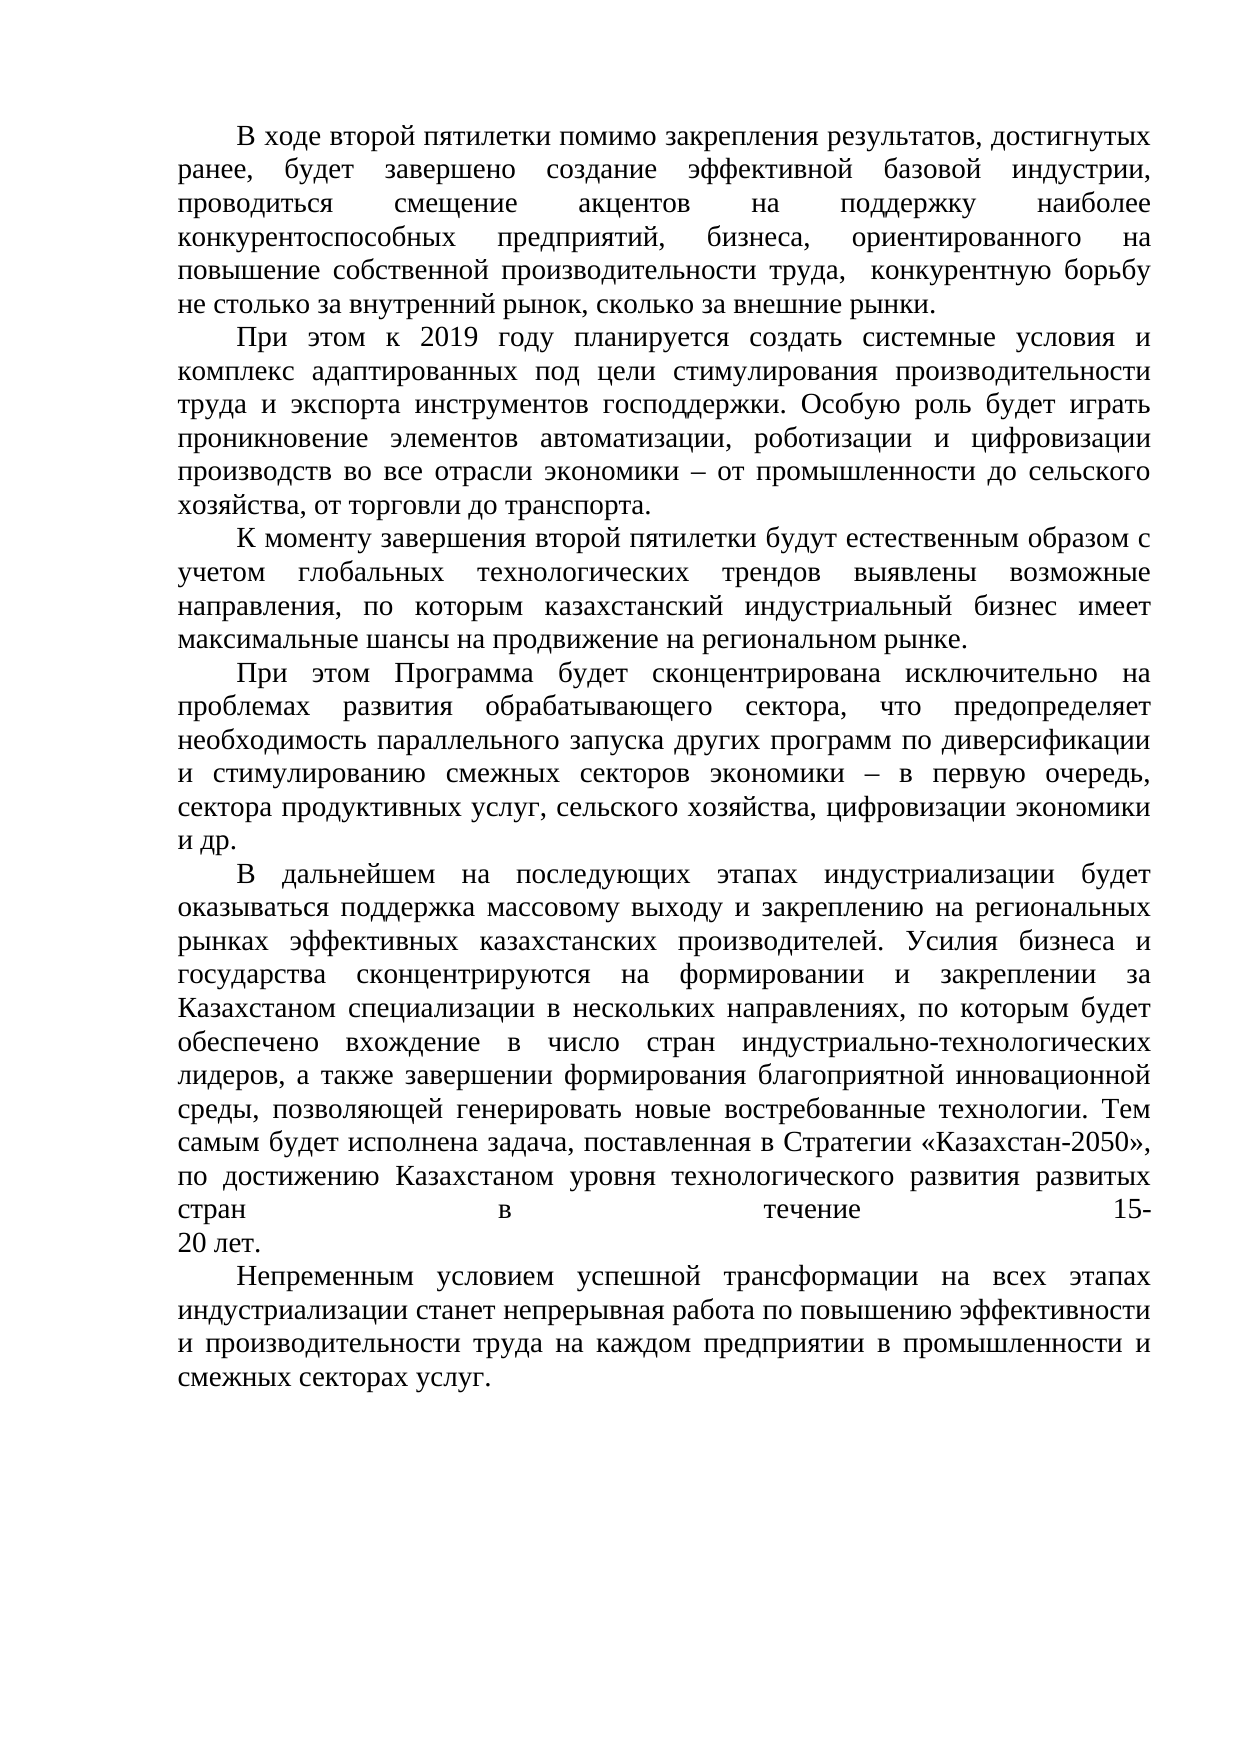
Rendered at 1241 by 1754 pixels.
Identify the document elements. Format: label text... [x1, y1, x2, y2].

text При этом к 2019 году планируется создать системные условия и комплекс адаптированных под цели стимулирования производительности труда и экспорта инструментов господдержки. Особую роль будет играть проникновение элементов автоматизации, роботизации и цифровизации производств во все отрасли экономики – от промышленности до сельского хозяйства, от торговли до транспорта. [177, 319, 1152, 521]
text К моменту завершения второй пятилетки будут естественным образом с учетом глобальных технологических трендов выявлены возможные направления, по которым казахстанский индустриальный бизнес имеет максимальные шансы на продвижение на региональном рынке. [177, 521, 1152, 655]
text При этом Программа будет сконцентрирована исключительно на проблемах развития обрабатывающего сектора, что предопределяет необходимость параллельного запуска других программ по диверсификации и стимулированию смежных секторов экономики – в первую очередь, сектора продуктивных услуг, сельского хозяйства, цифровизации экономики и др. [177, 655, 1152, 856]
text В дальнейшем на последующих этапах индустриализации будет оказываться поддержка массовому выходу и закреплению на региональных рынках эффективных казахстанских производителей. Усилия бизнеса и государства сконцентрируются на формировании и закреплении за Казахстаном специализации в нескольких направлениях, по которым будет обеспечено вхождение в число стран индустриально-технологических лидеров, а также завершении формирования благоприятной инновационной среды, позволяющей генерировать новые востребованные технологии. Тем самым будет исполнена задача, поставленная в Стратегии «Казахстан-2050», по достижению Казахстаном уровня технологического развития развитых стран в течение 15- 20 лет. [177, 856, 1152, 1258]
text В ходе второй пятилетки помимо закрепления результатов, достигнутых ранее, будет завершено создание эффективной базовой индустрии, проводиться смещение акцентов на поддержку наиболее конкурентоспособных предприятий, бизнеса, ориентированного на повышение собственной производительности труда, конкурентную борьбу не столько за внутренний рынок, сколько за внешние рынки. [177, 118, 1152, 319]
text Непременным условием успешной трансформации на всех этапах индустриализации станет непрерывная работа по повышению эффективности и производительности труда на каждом предприятии в промышленности и смежных секторах услуг. [177, 1258, 1152, 1393]
